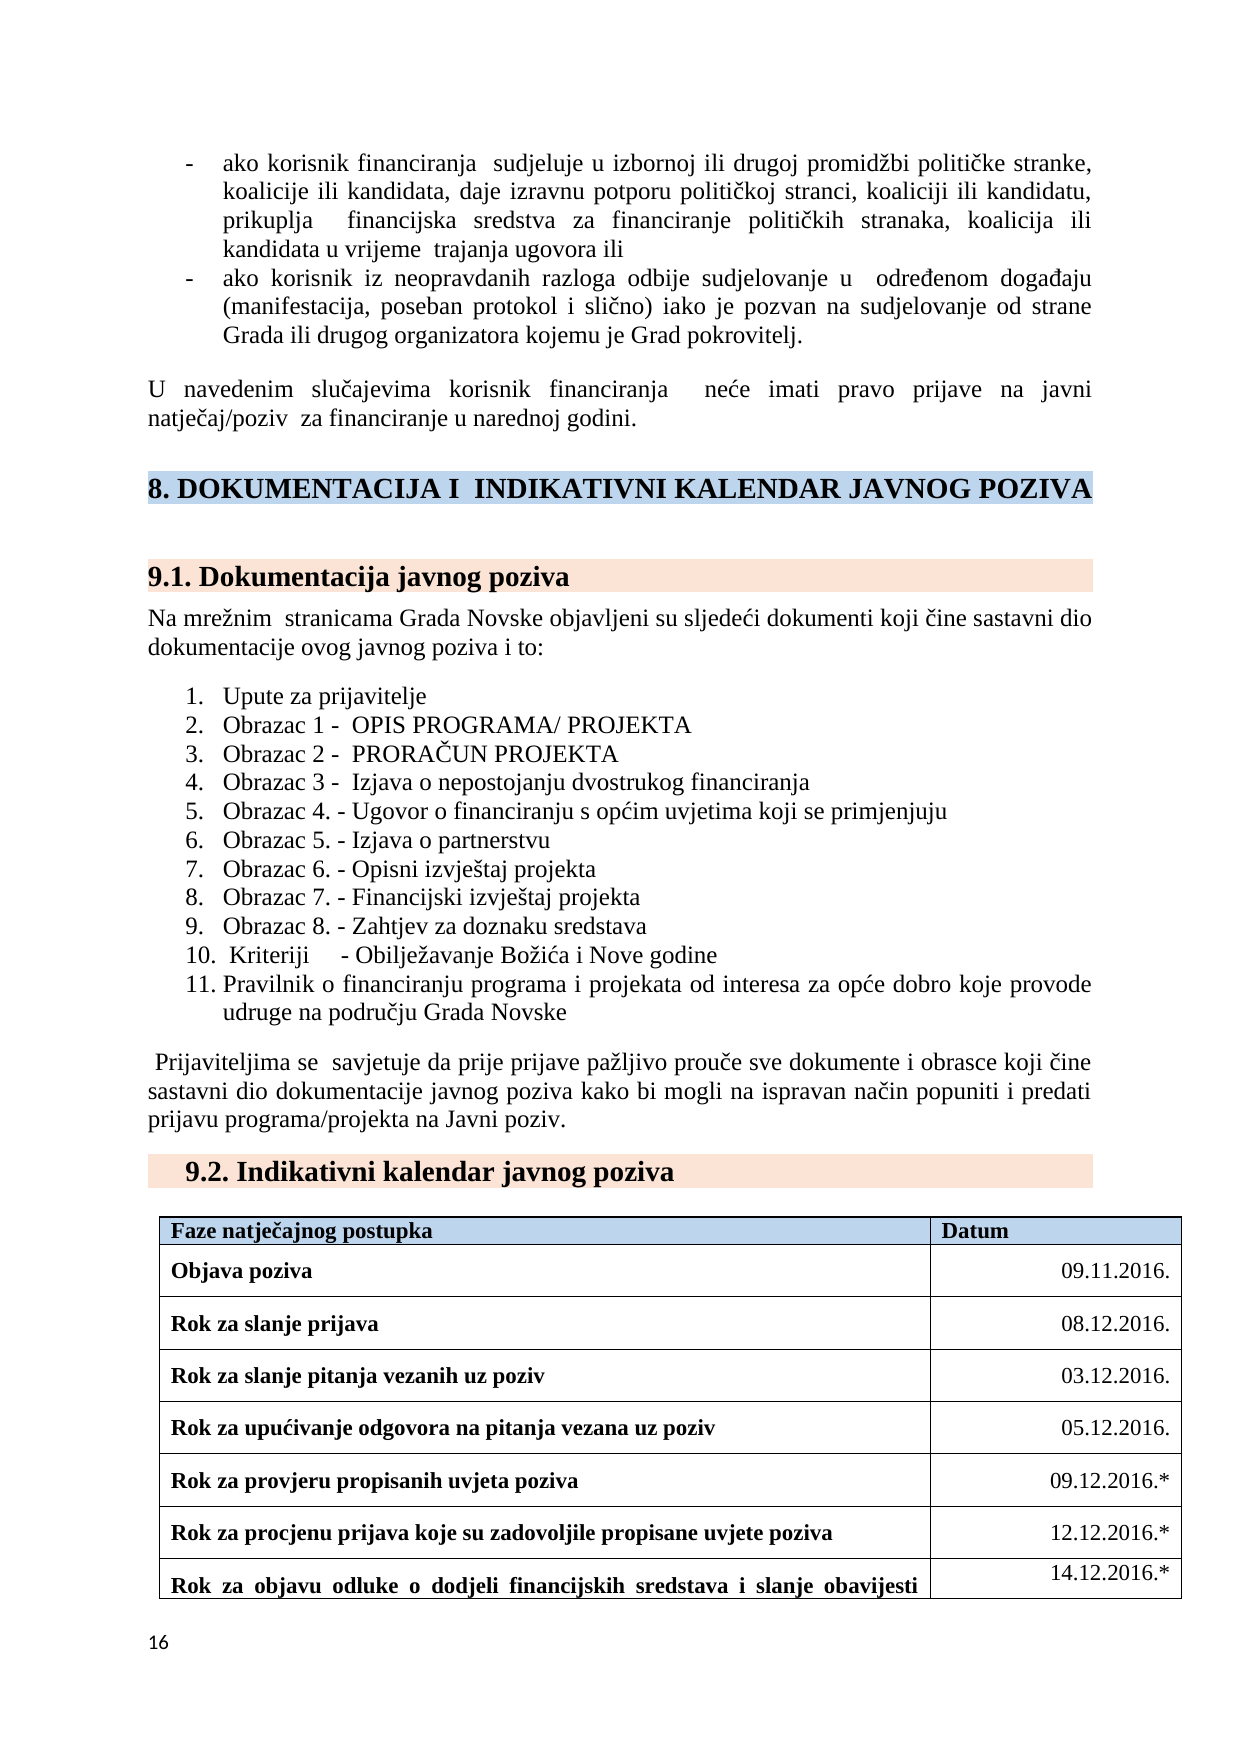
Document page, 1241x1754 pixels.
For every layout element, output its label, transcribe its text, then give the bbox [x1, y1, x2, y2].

list Obrazac 7. - Financijski izvještaj projekta [185, 882, 1093, 911]
text 9.2. Indikativni kalendar javnog poziva [148, 1154, 1093, 1188]
table_cell Rok za slanje prijava [160, 1297, 930, 1348]
list ako korisnik financiranja sudjeluje u izbornoj ili drugoj promidžbi političke stranke, koalicije ili kandidata, daje izravnu potporu političkoj stranci, koaliciji ili kandidatu, prikuplja financijska sredstva za financiranje političkih stranaka, koalicija ili kandidata u vrijeme trajanja ugovora ili [185, 148, 1093, 263]
text 8. DOKUMENTACIJA I INDIKATIVNI KALENDAR JAVNOG POZIVA [148, 471, 1093, 504]
list ako korisnik iz neopravdanih razloga odbije sudjelovanje u određenom događaju (manifestacija, poseban protokol i slično) iako je pozvan na sudjelovanje od strane Grada ili drugog organizatora kojemu je Grad pokrovitelj. [185, 263, 1093, 349]
table_cell Rok za provjeru propisanih uvjeta poziva [160, 1454, 930, 1506]
list Obrazac 3 - Izjava o nepostojanju dvostrukog financiranja [185, 767, 1093, 796]
table_cell 12.12.2016.* [931, 1507, 1181, 1558]
table_cell 03.12.2016. [931, 1350, 1181, 1401]
text Prijaviteljima se savjetuje da prije prijave pažljivo prouče sve dokumente i obrasce koji čine sastavni dio dokumentacije javnog poziva kako bi mogli na ispravan način popuniti i predati prijavu programa/projekta na Javni poziv. [148, 1047, 1093, 1133]
table_header Datum [931, 1218, 1181, 1244]
table_cell 09.11.2016. [931, 1245, 1181, 1296]
list Obrazac 1 - OPIS PROGRAMA/ PROJEKTA [185, 710, 1093, 739]
table_header Faze natječajnog postupka [160, 1218, 930, 1244]
list Kriteriji - Obilježavanje Božića i Nove godine [185, 940, 1093, 969]
table_cell Objava poziva [160, 1245, 930, 1296]
text U navedenim slučajevima korisnik financiranja neće imati pravo prijave na javni natječaj/poziv za financiranje u narednoj godini. [148, 374, 1093, 432]
table_cell 14.12.2016.* [931, 1559, 1181, 1598]
text Na mrežnim stranicama Grada Novske objavljeni su sljedeći dokumenti koji čine sastavni dio dokumentacije ovog javnog poziva i to: [148, 603, 1093, 660]
table_cell Rok za slanje pitanja vezanih uz poziv [160, 1350, 930, 1401]
list Upute za prijavitelje [185, 681, 1093, 710]
table_cell Rok za procjenu prijava koje su zadovoljile propisane uvjete poziva [160, 1507, 930, 1558]
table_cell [160, 1559, 930, 1598]
list Obrazac 4. - Ugovor o financiranju s općim uvjetima koji se primjenjuju [185, 796, 1093, 825]
list Obrazac 2 - PRORAČUN PROJEKTA [185, 739, 1093, 767]
table_cell Rok za upućivanje odgovora na pitanja vezana uz poziv [160, 1402, 930, 1453]
table_cell 09.12.2016.* [931, 1454, 1181, 1506]
list Pravilnik o financiranju programa i projekata od interesa za opće dobro koje provode udruge na području Grada Novske [185, 969, 1093, 1026]
table_cell 05.12.2016. [931, 1402, 1181, 1453]
list Obrazac 6. - Opisni izvještaj projekta [185, 854, 1093, 882]
table_cell 08.12.2016. [931, 1297, 1181, 1348]
text 9.1. Dokumentacija javnog poziva [148, 559, 1093, 592]
list Obrazac 5. - Izjava o partnerstvu [185, 825, 1093, 854]
list Obrazac 8. - Zahtjev za doznaku sredstava [185, 911, 1093, 940]
